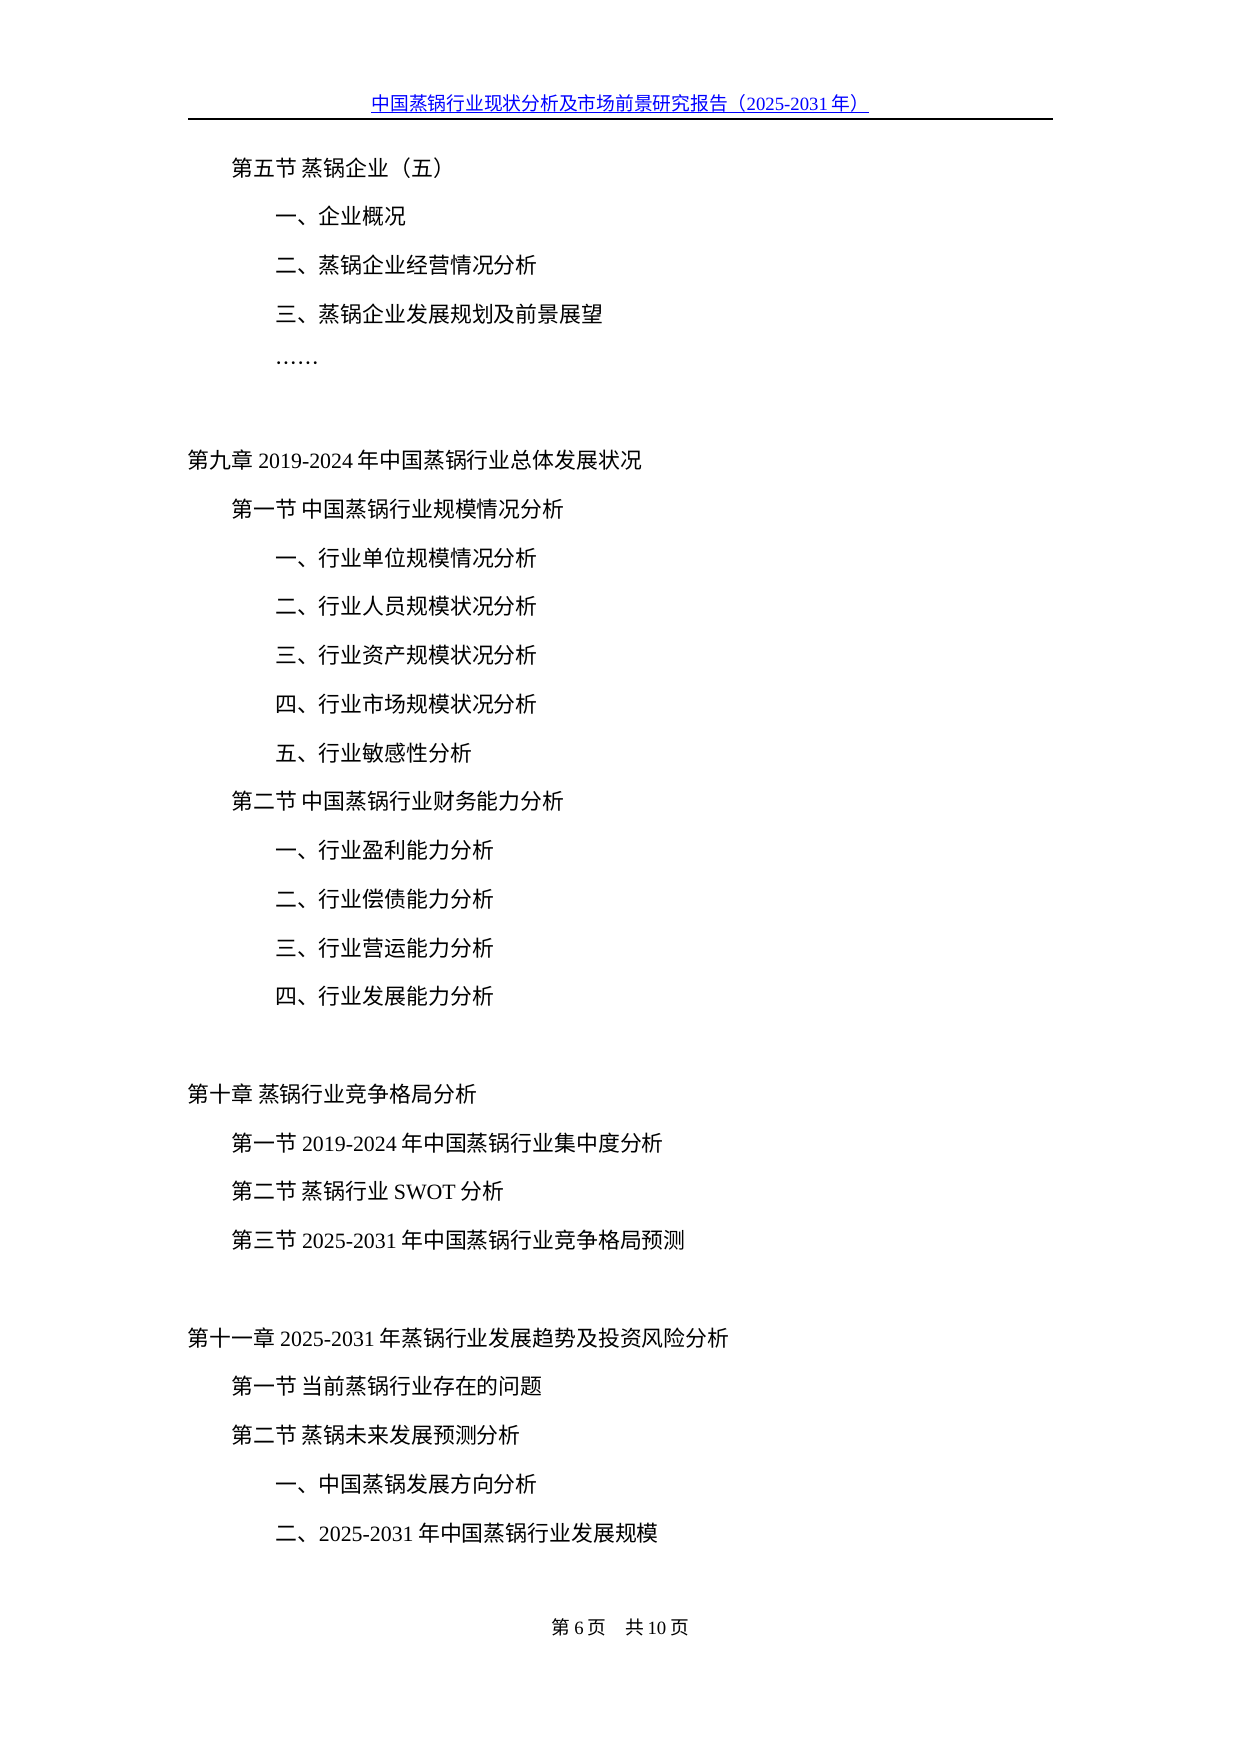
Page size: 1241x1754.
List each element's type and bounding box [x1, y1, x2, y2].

text [187, 150, 1053, 1548]
